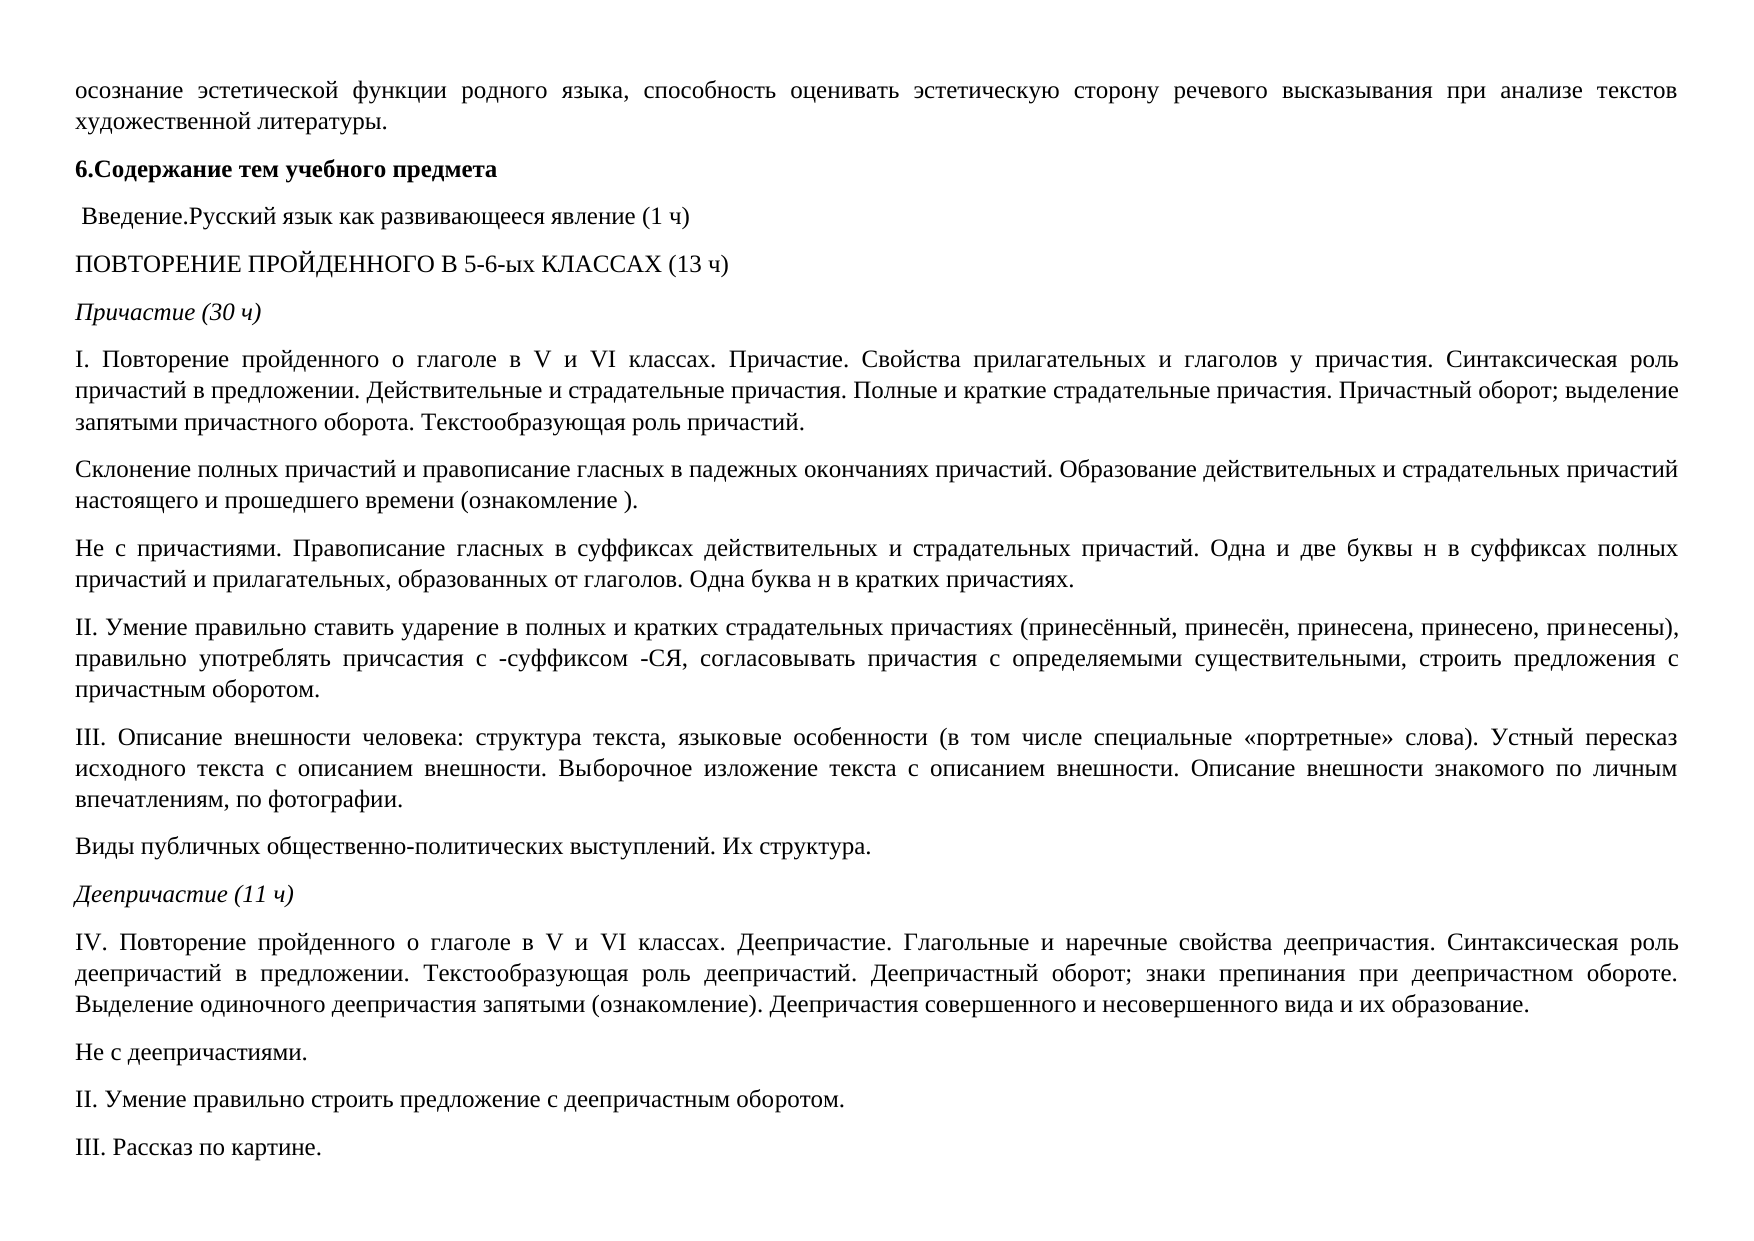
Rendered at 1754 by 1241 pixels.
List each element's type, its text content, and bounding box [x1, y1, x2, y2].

text Не с деепричастиями. [75, 1037, 1679, 1065]
text Введение.Русский язык как развивающееся явление (1 ч) [75, 201, 1679, 230]
text I. Повторение пройденного о глаголе в V и VI классах. Причастие. Свойства прилагательных и глаголов у причастия. Синтаксическая роль причастий в предложении. Действительные и страдательные причастия. Полные и краткие страдательные причастия. Причастный оборот; выделение запятыми причастного оборота. Текстообразующая роль причастий. [75, 344, 1679, 435]
text III. Рассказ по картине. [75, 1132, 1679, 1161]
text Не с причастиями. Правописание гласных в суффиксах действительных и страдательных причастий. Одна и две буквы н в суффиксах полных причастий и прилагательных, образованных от глаголов. Одна буква н в кратких причастиях. [75, 533, 1679, 593]
text III. Описание внешности человека: структура текста, языковые особенности (в том числе специальные «портретные» слова). Устный пересказ исходного текста с описанием внешности. Выборочное изложение текста с описанием внешности. Описание внешности знакомого по личным впечатлениям, по фотографии. [75, 722, 1679, 812]
text ПОВТОРЕНИЕ ПРОЙДЕННОГО В 5-6-ых КЛАССАХ (13 ч) [75, 249, 1679, 278]
text осознание эстетической функции родного языка, способность оценивать эстетическую сторону речевого высказывания при анализе текстов художественной литературы. [75, 75, 1679, 135]
text IV. Повторение пройденного о глаголе в V и VI классах. Деепричастие. Глагольные и наречные свойства деепричастия. Синтаксическая роль деепричастий в предложении. Текстообразующая роль деепричастий. Деепричастный оборот; знаки препинания при деепричастном обороте. Выделение одиночного деепричастия запятыми (ознакомление). Деепричастия совершенного и несовершенного вида и их образование. [75, 927, 1679, 1018]
text II. Умение правильно ставить ударение в полных и кратких страдательных причастиях (принесённый, принесён, принесена, принесено, принeceны), правильно употреблять причсастия с -суффиксом -СЯ, согласовывать причастия с определяемыми существительными, строить предложения с причастным оборотом. [75, 612, 1679, 703]
text II. Умение правильно строить предложение с деепричастным оборотом. [75, 1084, 1679, 1113]
text Склонение полных причастий и правописание гласных в падежных окончаниях причастий. Образование действительных и страдательных причастий настоящего и прошедшего времени (ознакомление ). [75, 454, 1679, 514]
text Деепричастие (11 ч) [75, 879, 1679, 908]
text Виды публичных общественно-политических выступлений. Их структура. [75, 831, 1679, 860]
text Причастие (30 ч) [75, 297, 1679, 326]
text 6.Содержание тем учебного предмета [75, 154, 1679, 182]
